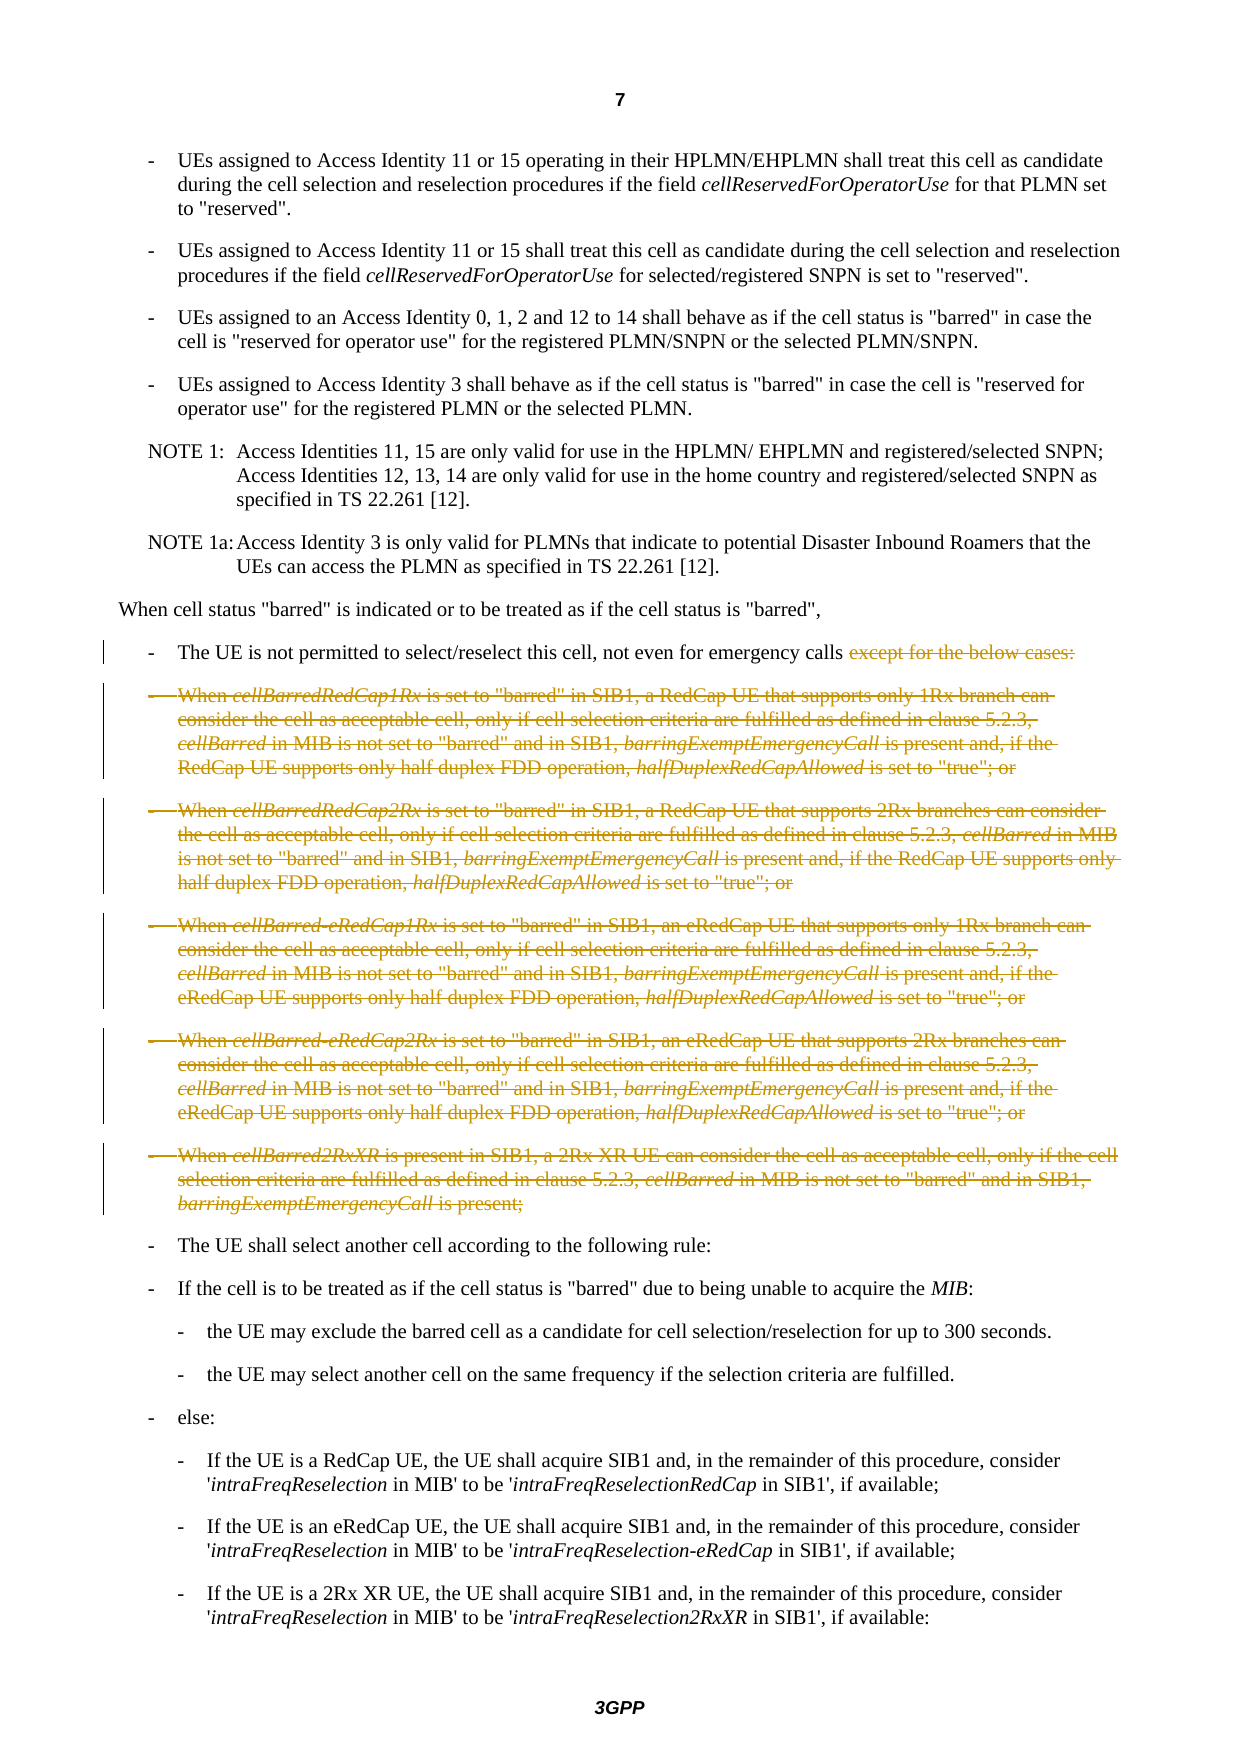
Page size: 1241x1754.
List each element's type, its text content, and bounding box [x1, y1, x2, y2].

text - UEs assigned to Access Identity 11 or 15 operating in their HPLMN/EHPLMN shall treat this cell as candidate during the cell selection and reselection procedures if the field cellReservedForOperatorUse for that PLMN set to "reserved". [148, 147, 1122, 220]
text - The UE shall select another cell according to the following rule: [148, 1233, 1122, 1257]
text - the UE may exclude the barred cell as a candidate for cell selection/reselection for up to 300 seconds. [177, 1319, 1122, 1343]
text When cell status "barred" is indicated or to be treated as if the cell status is "barred", [118, 597, 1122, 621]
text - UEs assigned to Access Identity 3 shall behave as if the cell status is "barred" in case the cell is "reserved for operator use" for the registered PLMN or the selected PLMN. [148, 372, 1122, 420]
text - If the UE is an eRedCap UE, the UE shall acquire SIB1 and, in the remainder of this procedure, consider 'intraFreqReselection in MIB' to be 'intraFreqReselection-eRedCap in SIB1', if available; [177, 1514, 1122, 1562]
text - else: [148, 1405, 1122, 1429]
text NOTE 1a: Access Identity 3 is only valid for PLMNs that indicate to potential Disaster Inbound Roamers that the UEs can access the PLMN as specified in TS 22.261 [12]. [148, 530, 1122, 578]
text - If the cell is to be treated as if the cell status is "barred" due to being unable to acquire the MIB: [148, 1276, 1122, 1300]
text - The UE is not permitted to select/reselect this cell, not even for emergency calls [148, 640, 1122, 664]
text - UEs assigned to an Access Identity 0, 1, 2 and 12 to 14 shall behave as if the cell status is "barred" in case the cell is "reserved for operator use" for the registered PLMN/SNPN or the selected PLMN/SNPN. [148, 305, 1122, 353]
text - UEs assigned to Access Identity 11 or 15 shall treat this cell as candidate during the cell selection and reselection procedures if the field cellReservedForOperatorUse for selected/registered SNPN is set to "reserved". [148, 238, 1122, 287]
text NOTE 1: Access Identities 11, 15 are only valid for use in the HPLMN/ EHPLMN and registered/selected SNPN; Access Identities 12, 13, 14 are only valid for use in the home country and registered/selected SNPN as specified in TS 22.261 [12]. [148, 439, 1122, 511]
text - If the UE is a RedCap UE, the UE shall acquire SIB1 and, in the remainder of this procedure, consider 'intraFreqReselection in MIB' to be 'intraFreqReselectionRedCap in SIB1', if available; [177, 1447, 1122, 1496]
text - If the UE is a 2Rx XR UE, the UE shall acquire SIB1 and, in the remainder of this procedure, consider 'intraFreqReselection in MIB' to be 'intraFreqReselection2RxXR in SIB1', if available: [177, 1581, 1122, 1629]
text - the UE may select another cell on the same frequency if the selection criteria are fulfilled. [177, 1362, 1122, 1386]
